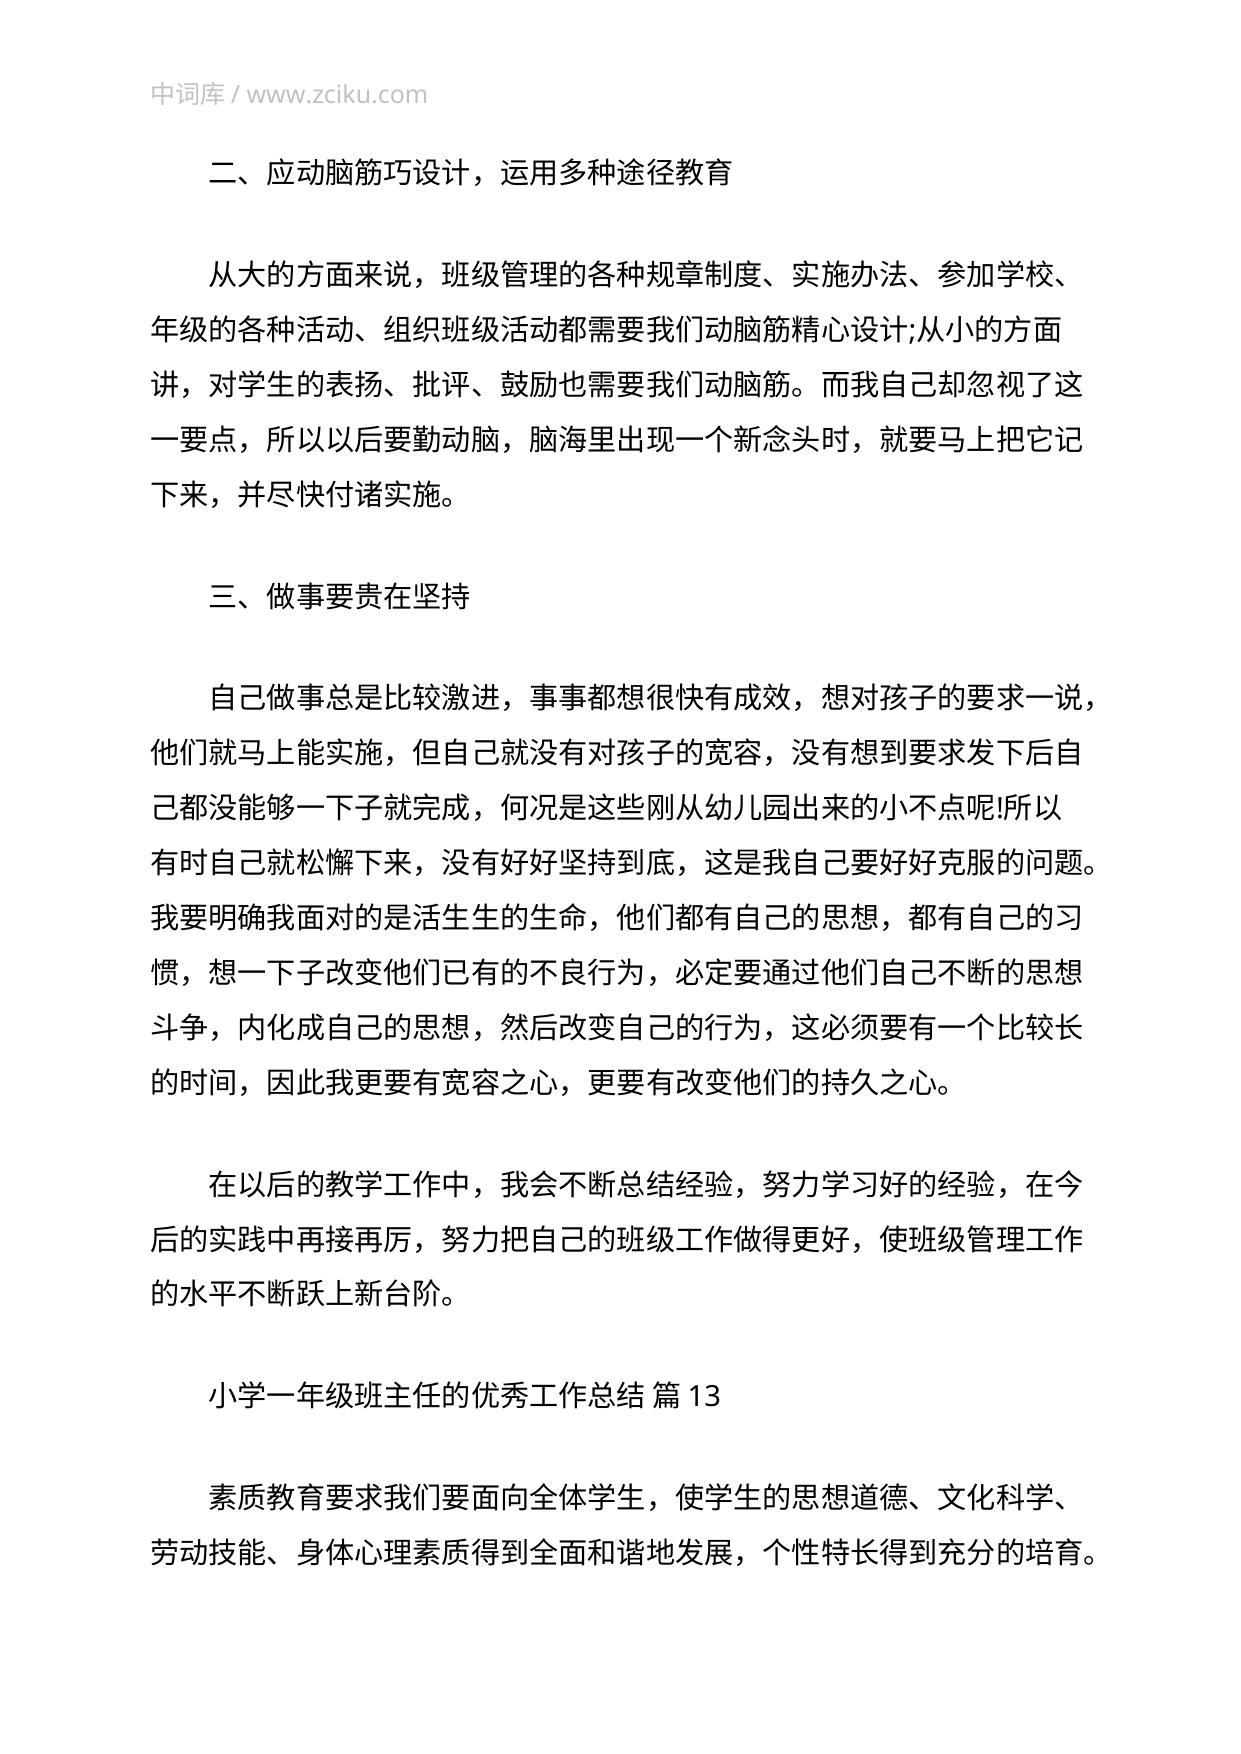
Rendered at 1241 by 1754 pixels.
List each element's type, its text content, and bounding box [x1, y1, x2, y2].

text 三、做事要贵在坚持 [150, 573, 1090, 616]
text 二、应动脑筋巧设计，运用多种途径教育 [150, 150, 1090, 192]
text 从大的方面来说，班级管理的各种规章制度、实施办法、参加学校、年级的各种活动、组织班级活动都需要我们动脑筋精心设计;从小的方面讲，对学生的表扬、批评、鼓励也需要我们动脑筋。而我自己却忽视了这一要点，所以以后要勤动脑，脑海里出现一个新念头时，就要马上把它记下来，并尽快付诸实施。 [150, 252, 1090, 514]
text 在以后的教学工作中，我会不断总结经验，努力学习好的经验，在今后的实践中再接再厉，努力把自己的班级工作做得更好，使班级管理工作的水平不断跃上新台阶。 [150, 1161, 1090, 1313]
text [150, 1475, 1090, 1572]
text 自己做事总是比较激进，事事都想很快有成效，想对孩子的要求一说，他们就马上能实施，但自己就没有对孩子的宽容，没有想到要求发下后自己都没能够一下子就完成，何况是这些刚从幼儿园出来的小不点呢!所以有时自己就松懈下来，没有好好坚持到底，这是我自己要好好克服的问题。我要明确我面对的是活生生的生命，他们都有自己的思想，都有自己的习惯，想一下子改变他们已有的不良行为，必定要通过他们自己不断的思想斗争，内化成自己的思想，然后改变自己的行为，这必须要有一个比较长的时间，因此我更要有宽容之心，更要有改变他们的持久之心。 [150, 675, 1090, 1102]
text 小学一年级班主任的优秀工作总结 篇13 [150, 1373, 1090, 1415]
